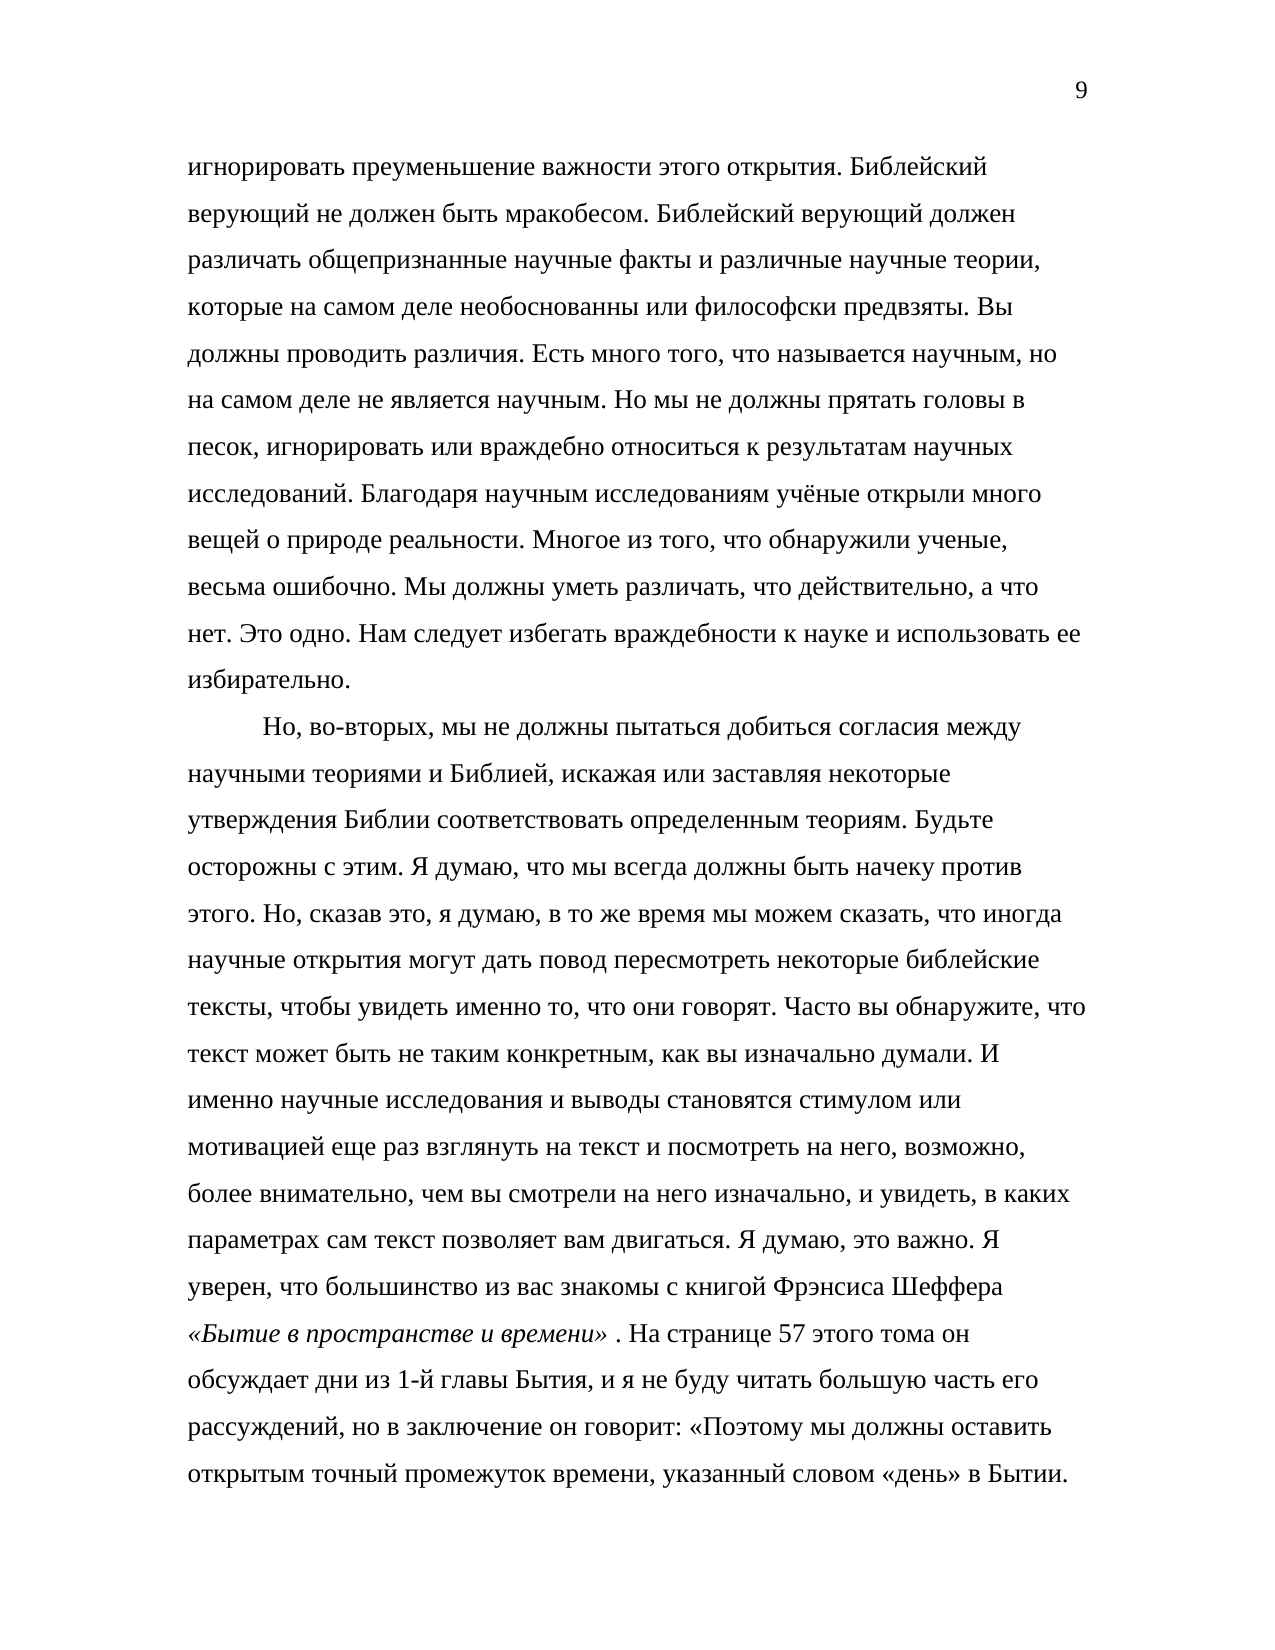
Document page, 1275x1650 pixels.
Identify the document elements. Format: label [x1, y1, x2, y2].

text [187, 150, 1087, 1488]
